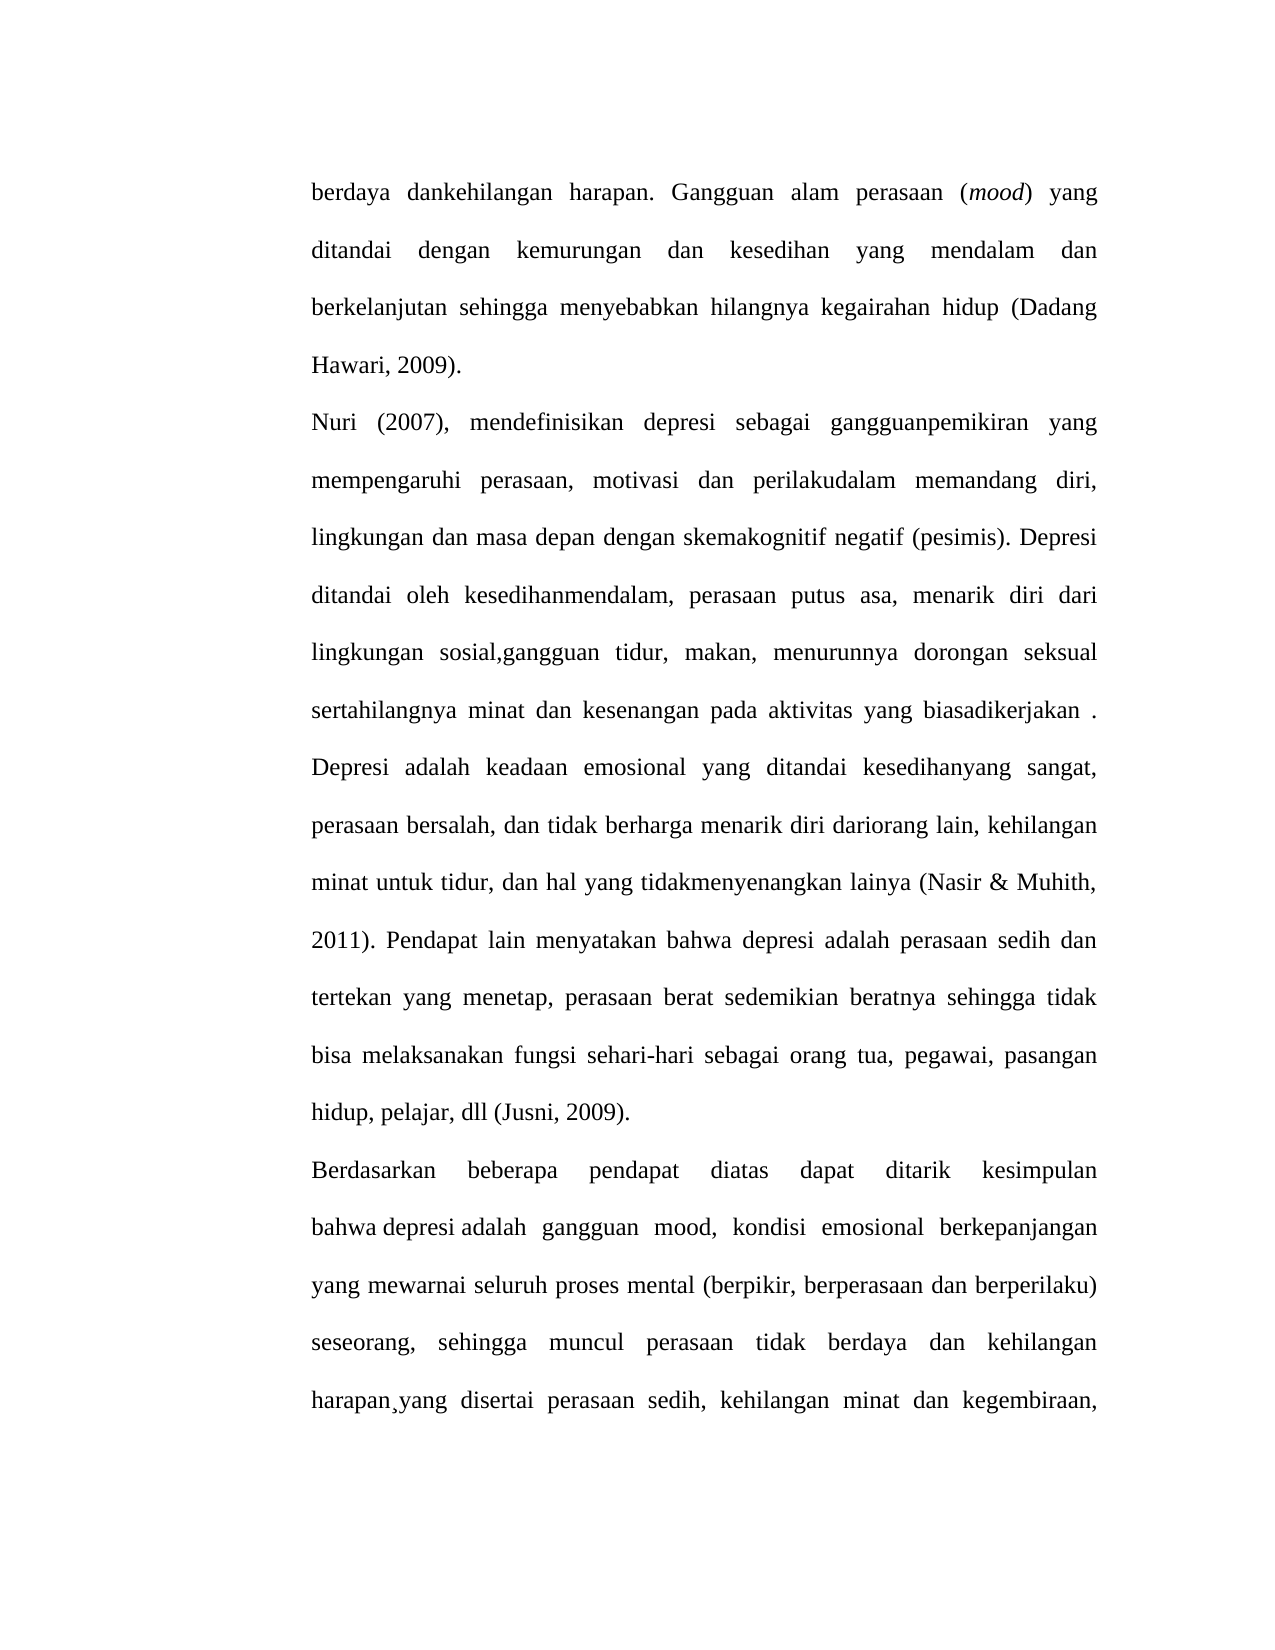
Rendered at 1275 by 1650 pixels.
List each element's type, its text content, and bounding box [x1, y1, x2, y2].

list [311, 1155, 1098, 1413]
list Nuri (2007), mendefinisikan depresi sebagai gangguanpemikiran yang mempengaruhi perasaan, motivasi dan perilakudalam memandang diri, lingkungan dan masa depan dengan skemakognitif negatif (pesimis). Depresi ditandai oleh kesedihanmendalam, perasaan putus asa, menarik diri dari lingkungan sosial,gangguan tidur, makan, menurunnya dorongan seksual sertahilangnya minat dan kesenangan pada aktivitas yang biasadikerjakan . Depresi adalah keadaan emosional yang ditandai kesedihanyang sangat, perasaan bersalah, dan tidak berharga menarik diri dariorang lain, kehilangan minat untuk tidur, dan hal yang tidakmenyenangkan lainya (Nasir & Muhith, 2011). Pendapat lain menyatakan bahwa depresi adalah perasaan sedih dan tertekan yang menetap, perasaan berat sedemikian beratnya sehingga tidak bisa melaksanakan fungsi sehari-hari sebagai orang tua, pegawai, pasangan hidup, pelajar, dll (Jusni, 2009). [311, 407, 1098, 1126]
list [311, 177, 1098, 378]
